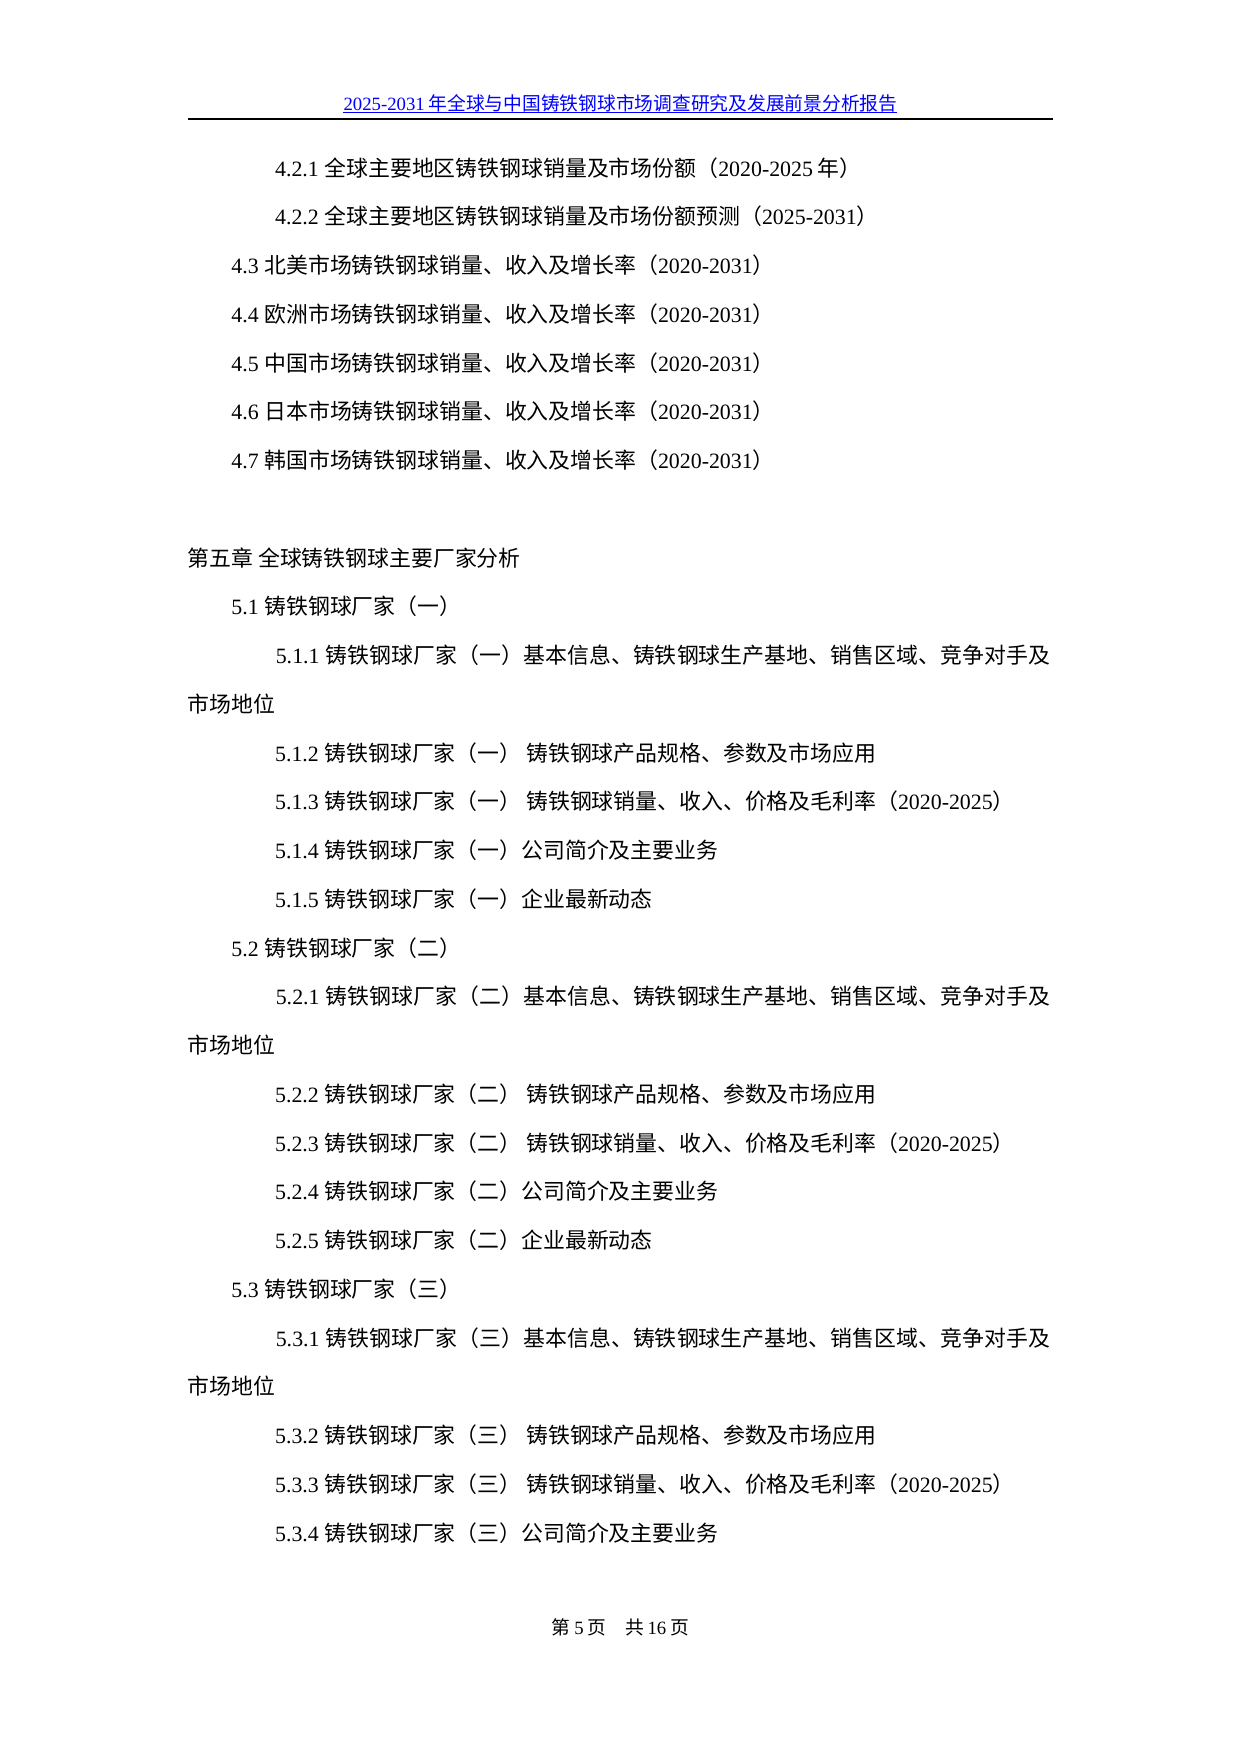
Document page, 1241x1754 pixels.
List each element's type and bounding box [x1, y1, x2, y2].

text [187, 150, 1053, 1548]
